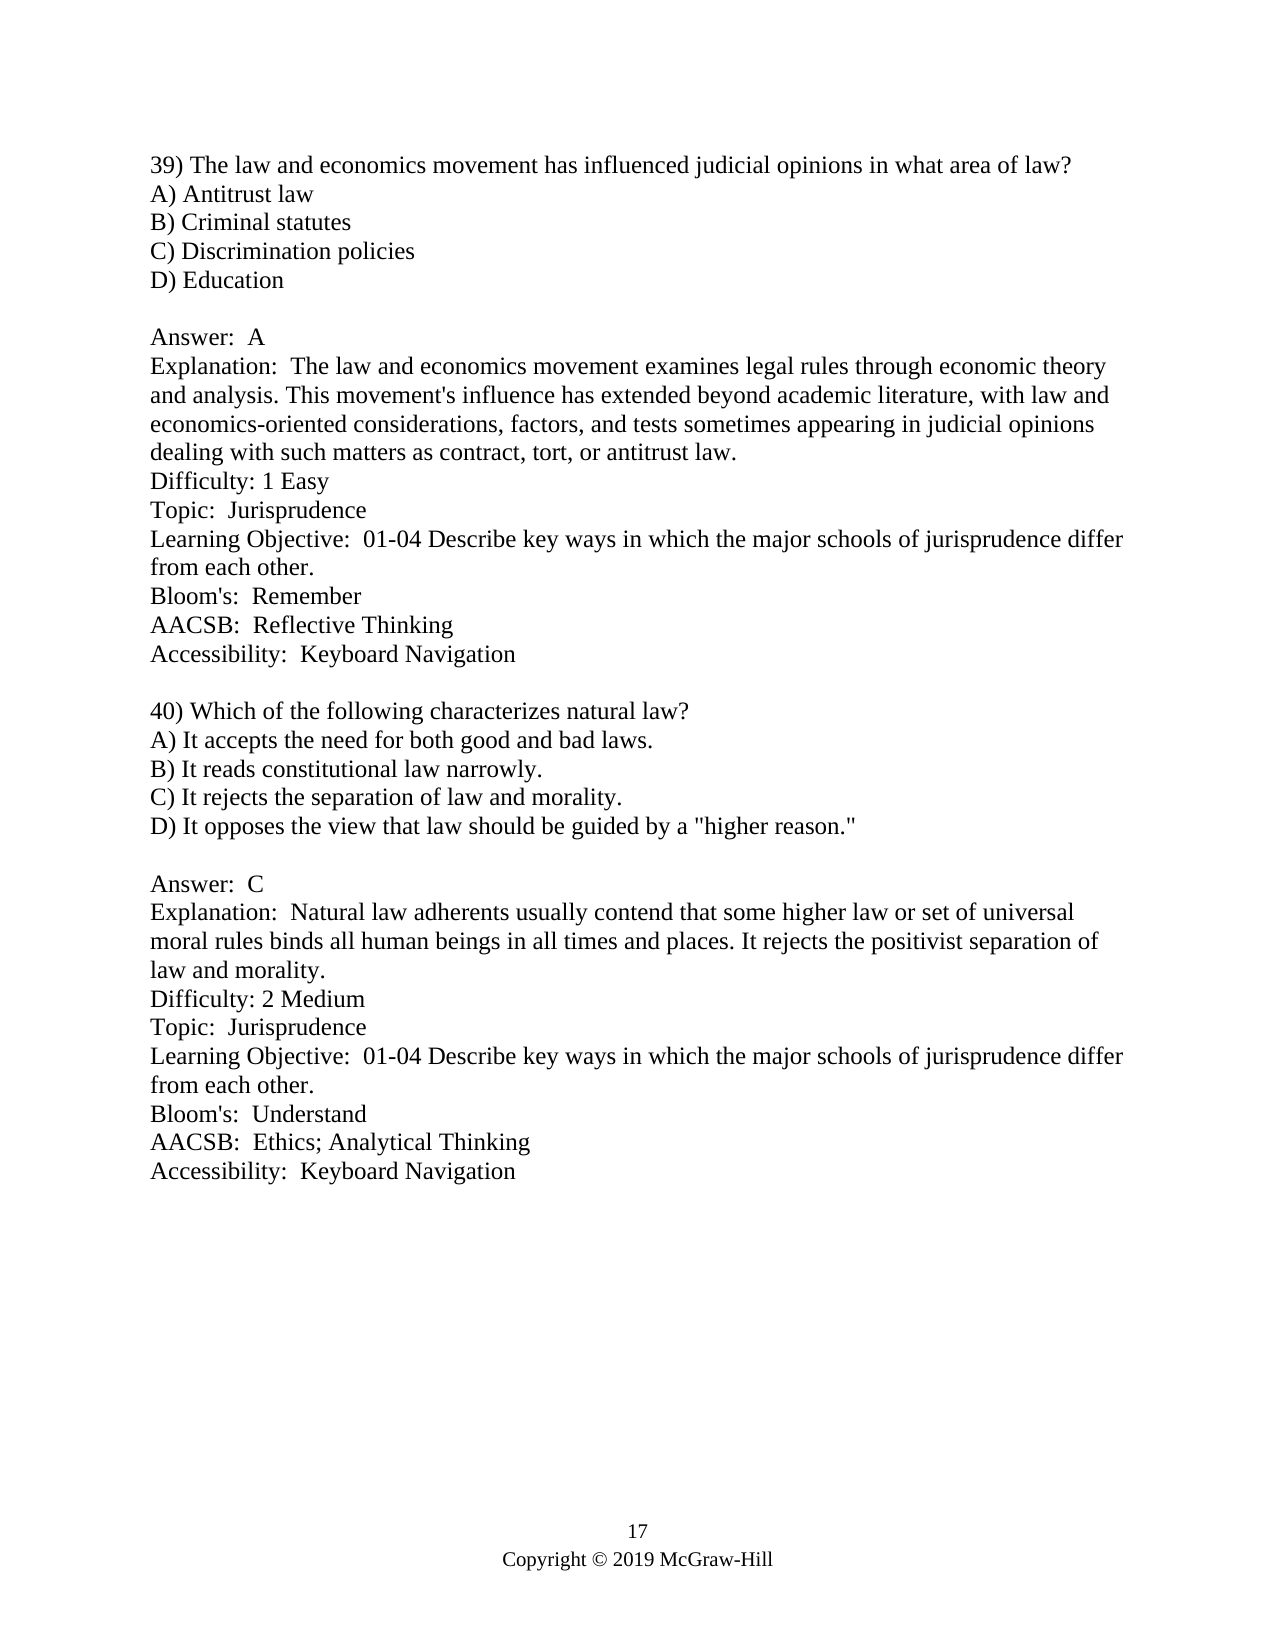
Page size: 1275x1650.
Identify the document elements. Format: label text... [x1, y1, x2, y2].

text Explanation: The law and economics movement examines legal rules through economic theory and analysis. This movement's influence has extended beyond academic literature, with law and economics-oriented considerations, factors, and tests sometimes appearing in judicial opinions dealing with such matters as contract, tort, or antitrust law. [150, 351, 1125, 466]
text AACSB: Ethics; Analytical Thinking [150, 1127, 1125, 1156]
text AACSB: Reflective Thinking [150, 610, 1125, 639]
text Learning Objective: 01-04 Describe key ways in which the major schools of jurisprudence differ from each other. [150, 524, 1125, 581]
text C) Discrimination policies [150, 236, 1125, 265]
text A) Antitrust law [150, 179, 1125, 207]
text Topic: Jurisprudence [150, 495, 1125, 524]
text Answer: A [150, 322, 1125, 351]
text Bloom's: Remember [150, 581, 1125, 610]
text D) Education [150, 265, 1125, 294]
text C) It rejects the separation of law and morality. [150, 782, 1125, 811]
text Learning Objective: 01-04 Describe key ways in which the major schools of jurisprudence differ from each other. [150, 1041, 1125, 1099]
text Bloom's: Understand [150, 1099, 1125, 1127]
text 39) The law and economics movement has influenced judicial opinions in what area of law? [150, 150, 1125, 179]
text Accessibility: Keyboard Navigation [150, 1156, 1125, 1185]
text Explanation: Natural law adherents usually contend that some higher law or set of universal moral rules binds all human beings in all times and places. It rejects the positivist separation of law and morality. [150, 897, 1125, 984]
text B) Criminal statutes [150, 207, 1125, 236]
text D) It opposes the view that law should be guided by a "higher reason." [150, 811, 1125, 840]
text Accessibility: Keyboard Navigation [150, 639, 1125, 667]
text 40) Which of the following characterizes natural law? [150, 696, 1125, 725]
text Topic: Jurisprudence [150, 1012, 1125, 1041]
text A) It accepts the need for both good and bad laws. [150, 725, 1125, 754]
text Difficulty: 1 Easy [150, 466, 1125, 495]
text Difficulty: 2 Medium [150, 984, 1125, 1012]
text B) It reads constitutional law narrowly. [150, 754, 1125, 782]
text Answer: C [150, 869, 1125, 897]
